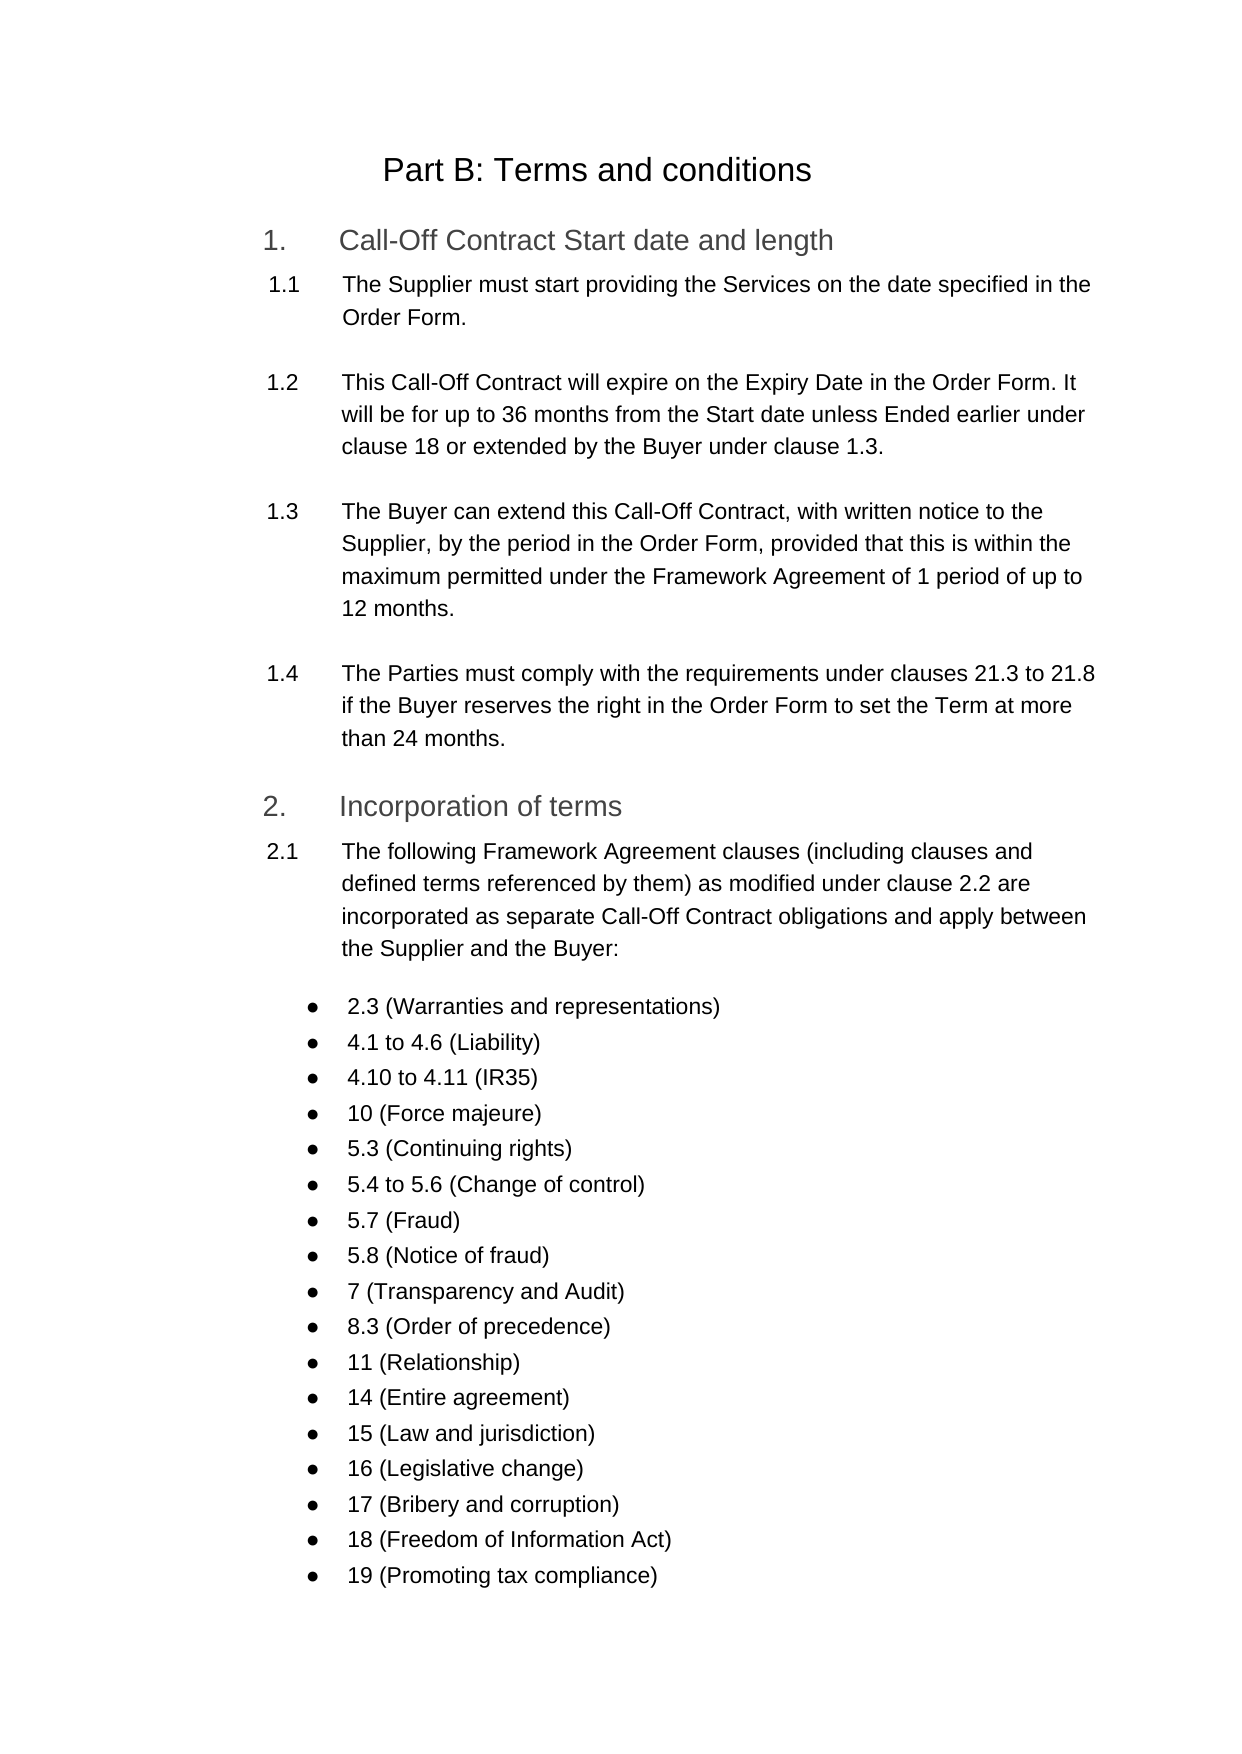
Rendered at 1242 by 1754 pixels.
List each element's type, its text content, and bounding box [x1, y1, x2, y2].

list 11 (Relationship) [306, 1349, 1109, 1375]
list 4.10 to 4.11 (IR35) [306, 1064, 1109, 1091]
subtitle Part B: Terms and conditions [266, 150, 1111, 188]
list 5.4 to 5.6 (Change of control) [306, 1171, 1109, 1197]
text 1.4 The Parties must comply with the requirements under clauses 21.3 to 21.8 if the Buyer reserves the right in the Order Form to set the Term at more than 24 months. [266, 660, 1109, 751]
list 7 (Transparency and Audit) [306, 1278, 1109, 1304]
list 19 (Promoting tax compliance) [306, 1562, 1109, 1588]
subtitle 1. Call-Off Contract Start date and length [150, 223, 1111, 257]
text 2.1 The following Framework Agreement clauses (including clauses and defined terms referenced by them) as modified under clause 2.2 are incorporated as separate Call-Off Contract obligations and apply between the Supplier and the Buyer: [266, 838, 1109, 961]
list 5.3 (Continuing rights) [306, 1135, 1109, 1162]
list 5.7 (Fraud) [306, 1207, 1109, 1233]
list 14 (Entire agreement) [306, 1384, 1109, 1411]
text 1.2 This Call-Off Contract will expire on the Expiry Date in the Order Form. It will be for up to 36 months from the Start date unless Ended earlier under clause 18 or extended by the Buyer under clause 1.3. [266, 368, 1109, 460]
list 4.1 to 4.6 (Liability) [306, 1029, 1109, 1055]
list 8.3 (Order of precedence) [306, 1313, 1109, 1339]
subtitle 2. Incorporation of terms [150, 789, 1111, 823]
text 1.3 The Buyer can extend this Call-Off Contract, with written notice to the Supplier, by the period in the Order Form, provided that this is within the maximum permitted under the Framework Agreement of 1 period of up to 12 months. [266, 498, 1109, 622]
list 17 (Bribery and corruption) [306, 1491, 1109, 1517]
list 10 (Force majeure) [306, 1100, 1109, 1126]
list 15 (Law and jurisdiction) [306, 1420, 1109, 1446]
list 5.8 (Notice of fraud) [306, 1242, 1109, 1269]
list 18 (Freedom of Information Act) [306, 1526, 1109, 1552]
list 2.3 (Warranties and representations) [306, 993, 1109, 1020]
list 16 (Legislative change) [306, 1455, 1109, 1482]
text 1.1 The Supplier must start providing the Services on the date specified in the Order Form. [268, 271, 1111, 330]
